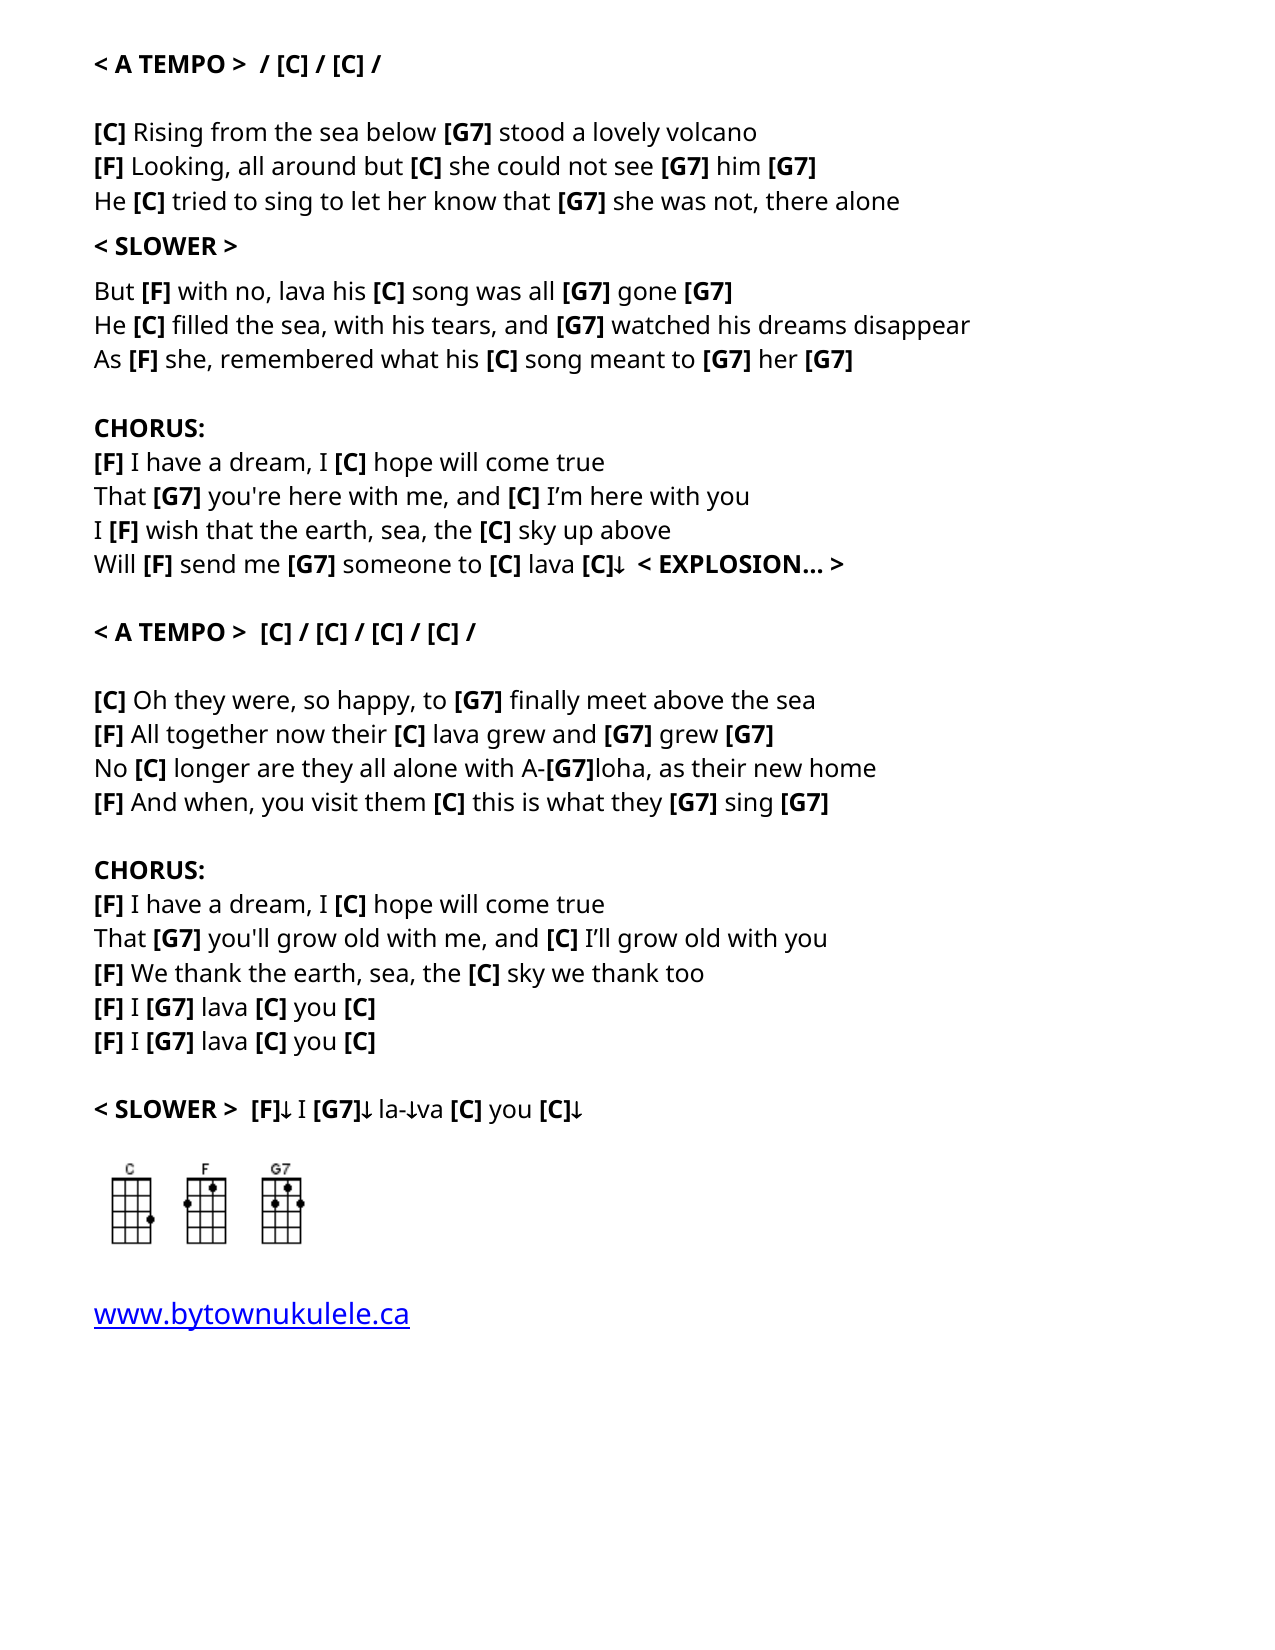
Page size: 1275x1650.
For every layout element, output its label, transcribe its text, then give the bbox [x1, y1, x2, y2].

text www.bytownukulele.ca [94, 1294, 1256, 1333]
text [F] And when, you visit them [C] this is what they [G7] sing [G7] [94, 785, 1256, 819]
text That [G7] you'll grow old with me, and [C] I’ll grow old with you [94, 921, 1256, 955]
text He [C] tried to sing to let her know that [G7] she was not, there alone [94, 183, 1256, 217]
text [F] We thank the earth, sea, the [C] sky we thank too [94, 955, 1256, 989]
text [F] I have a dream, I [C] hope will come true [94, 887, 1256, 921]
text [F] Looking, all around but [C] she could not see [G7] him [G7] [94, 149, 1256, 183]
text < A TEMPO > / [C] / [C] / [94, 47, 1256, 81]
text He [C] filled the sea, with his tears, and [G7] watched his dreams disappear [94, 308, 1256, 342]
text [C] Oh they were, so happy, to [G7] finally meet above the sea [94, 683, 1256, 717]
text [C] Rising from the sea below [G7] stood a lovely volcano [94, 115, 1256, 149]
text That [G7] you're here with me, and [C] I’m here with you [94, 478, 1256, 512]
picture [93, 1159, 319, 1260]
text I [F] wish that the earth, sea, the [C] sky up above [94, 512, 1256, 546]
text Will [F] send me [G7] someone to [C] lava [C] < EXPLOSION… > [94, 546, 1256, 581]
text < SLOWER > [F] I [G7] la-va [C] you [C] [94, 1091, 1256, 1126]
text No [C] longer are they all alone with A-[G7]loha, as their new home [94, 751, 1256, 785]
text As [F] she, remembered what his [C] song meant to [G7] her [G7] [94, 342, 1256, 376]
text But [F] with no, lava his [C] song was all [G7] gone [G7] [94, 274, 1256, 308]
text [F] I [G7] lava [C] you [C] [94, 1023, 1256, 1057]
text CHORUS: [94, 853, 1256, 887]
text < SLOWER > [94, 228, 1256, 263]
text CHORUS: [94, 410, 1256, 444]
text [F] I have a dream, I [C] hope will come true [94, 444, 1256, 478]
text [F] I [G7] lava [C] you [C] [94, 989, 1256, 1023]
text [F] All together now their [C] lava grew and [G7] grew [G7] [94, 717, 1256, 751]
text < A TEMPO > [C] / [C] / [C] / [C] / [94, 614, 1256, 649]
